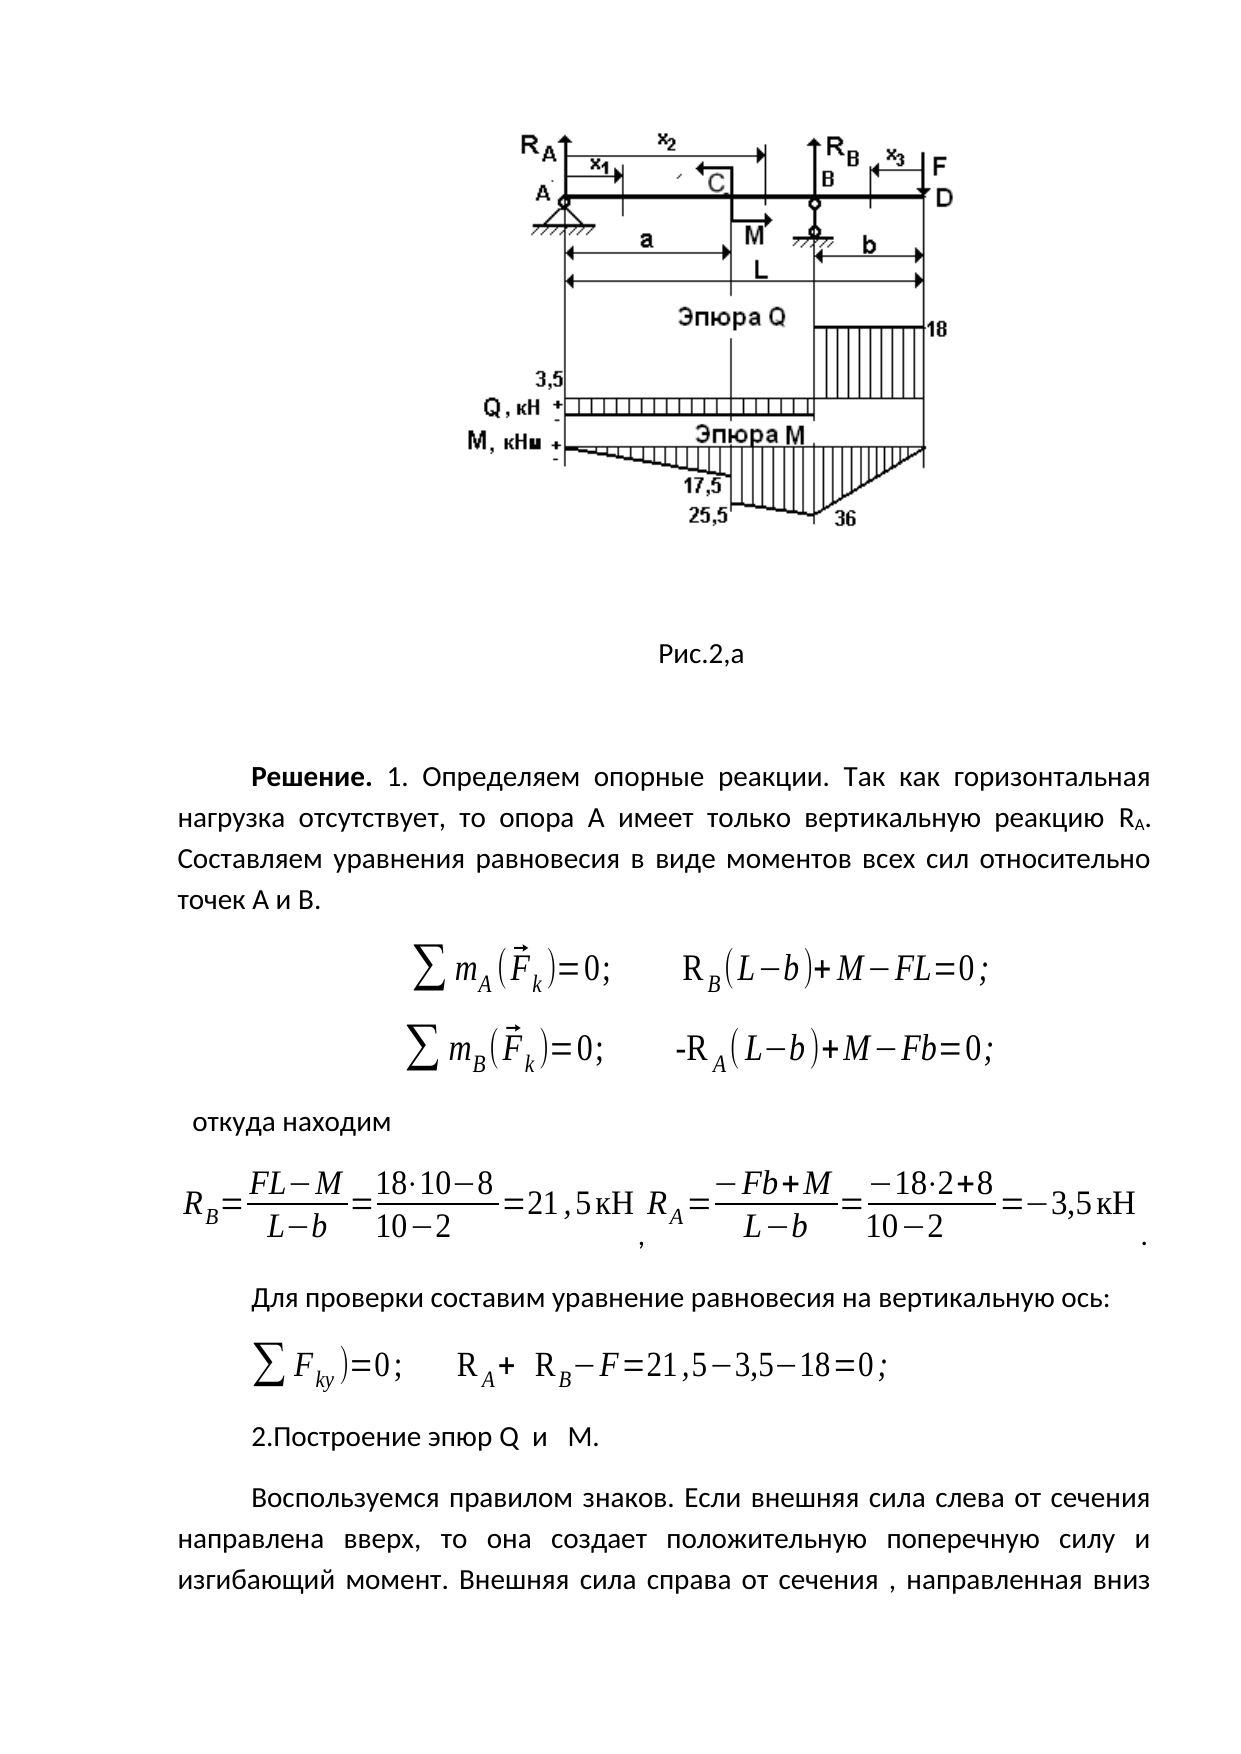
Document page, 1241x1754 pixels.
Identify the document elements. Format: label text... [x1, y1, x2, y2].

text Решение. 1. Определяем опорные реакции. Так как горизонтальная нагрузка отсутствует, то опора А имеет только вертикальную реакцию RA. Составляем уравнения равновесия в виде моментов всех сил относительно точек А и В. [177, 758, 1152, 917]
text откуда находим [177, 1103, 1152, 1138]
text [177, 1479, 1152, 1597]
text ,. [177, 1164, 1152, 1253]
picture [425, 118, 978, 548]
text Для проверки составим уравнение равновесия на вертикальную ось: [177, 1279, 1152, 1315]
text 2.Построение эпюр Q и М. [177, 1418, 1152, 1453]
text Рис.2,а [177, 635, 1152, 670]
